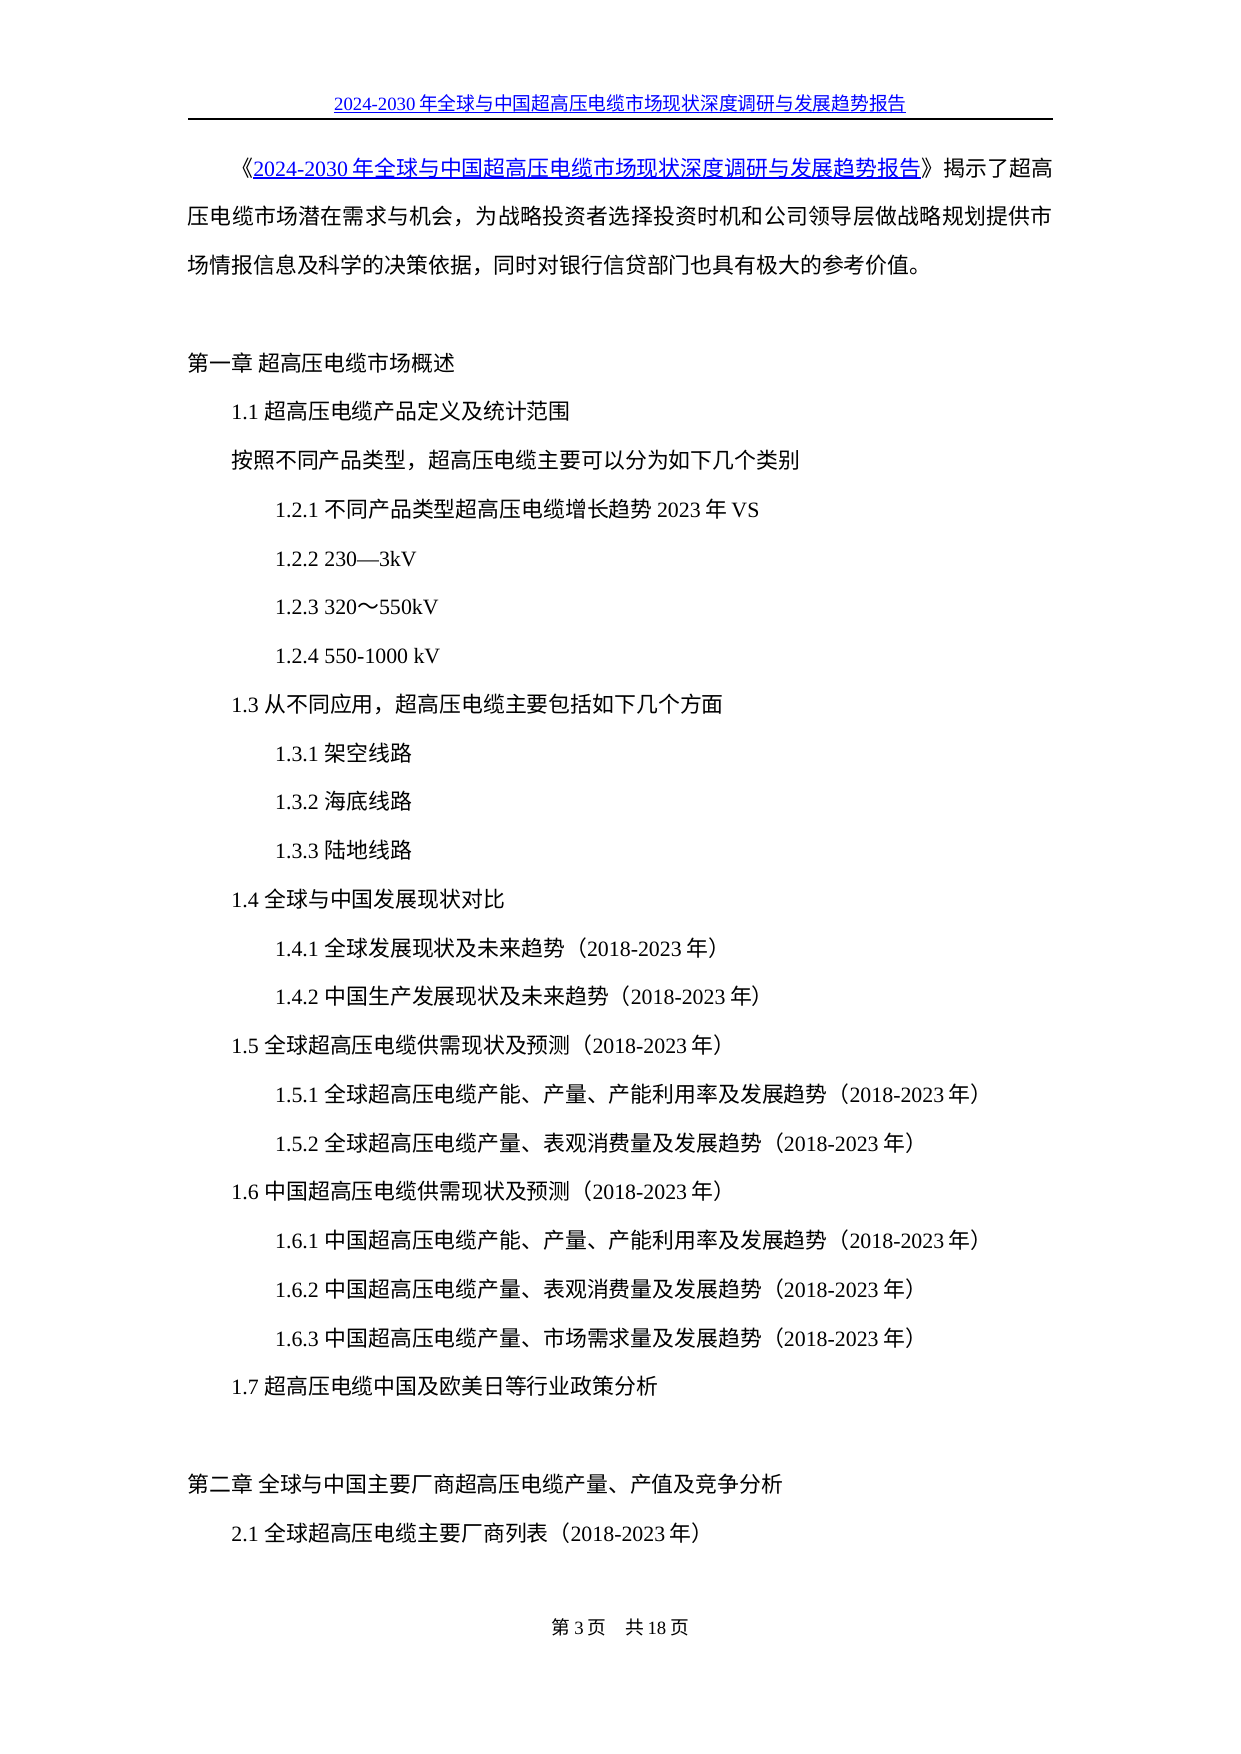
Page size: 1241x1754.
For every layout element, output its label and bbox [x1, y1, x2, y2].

text [187, 150, 1053, 1548]
